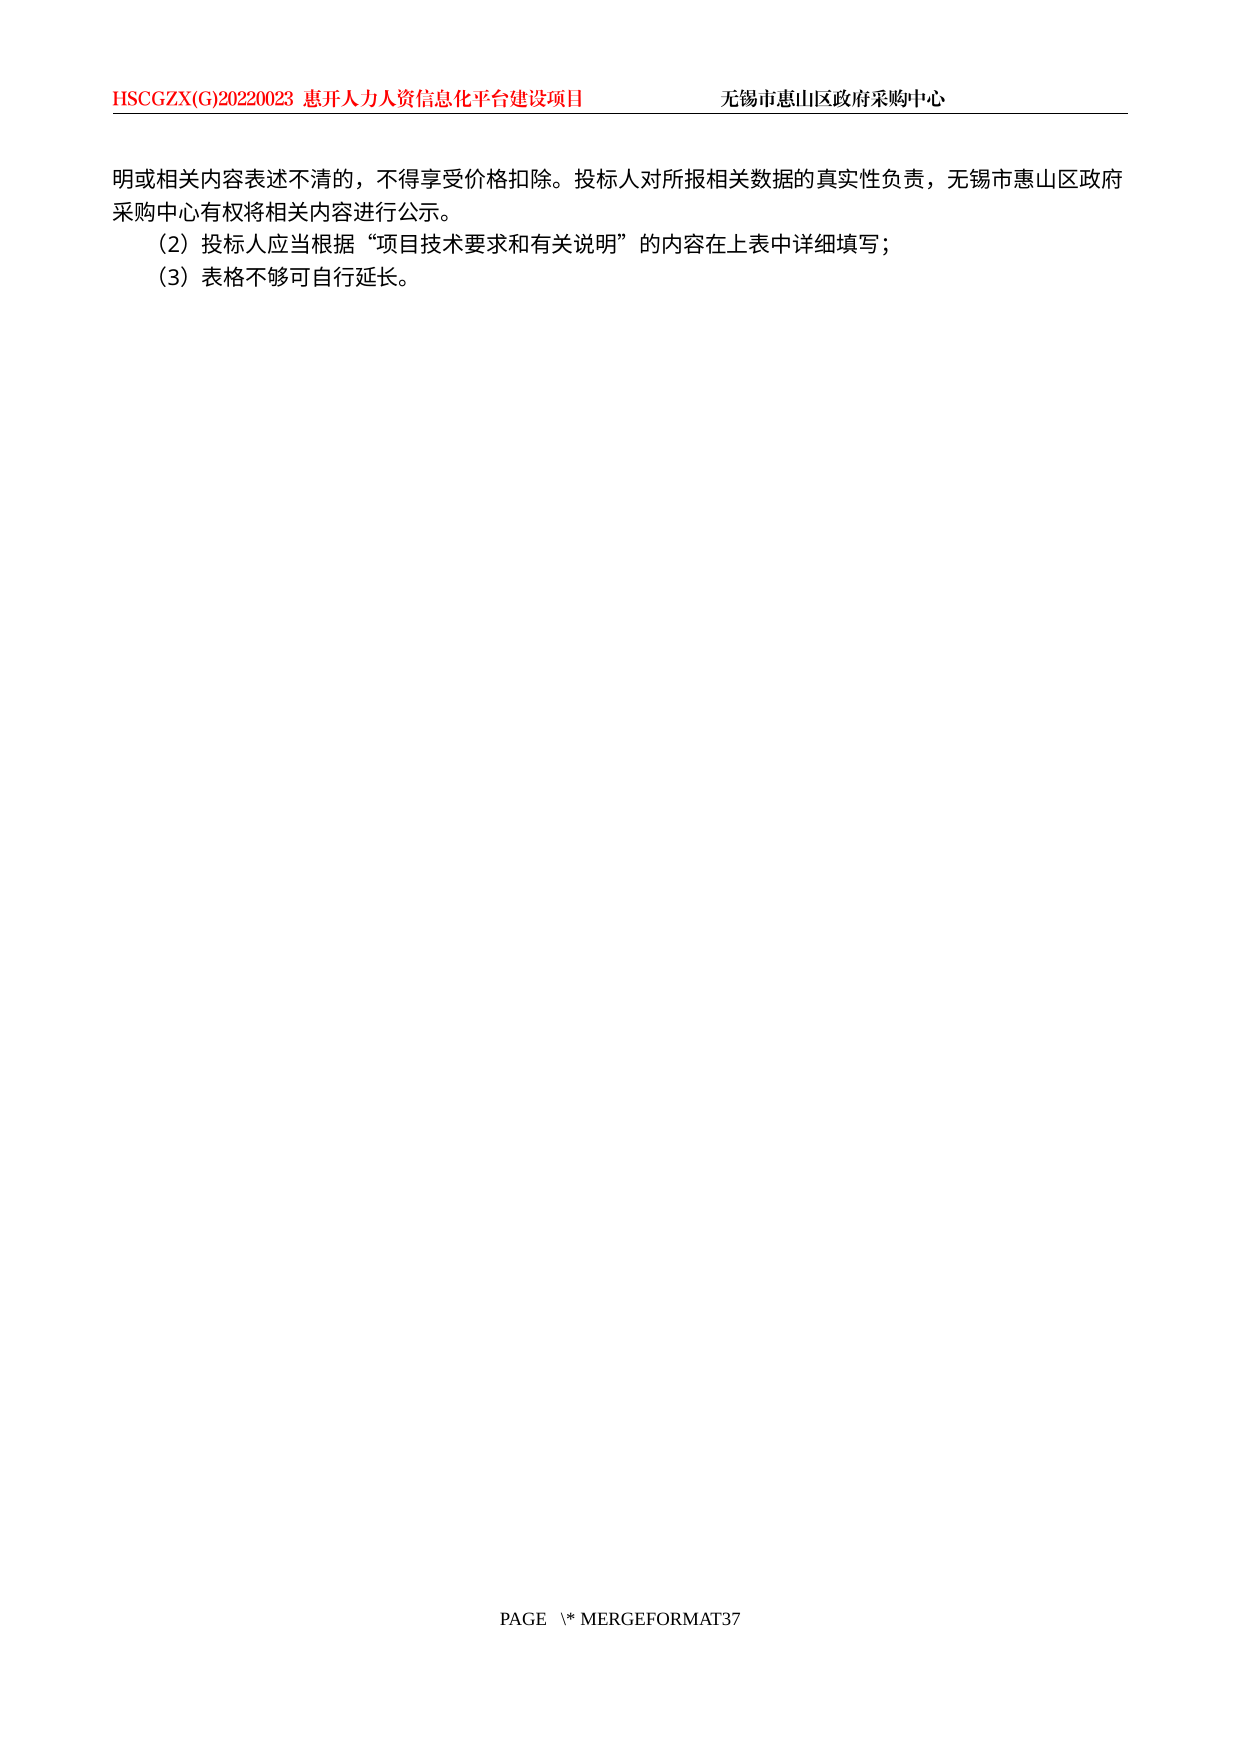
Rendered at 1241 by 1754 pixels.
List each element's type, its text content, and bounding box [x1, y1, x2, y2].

text （3）表格不够可自行延长。 [112, 259, 1128, 292]
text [112, 162, 1128, 227]
text （2）投标人应当根据“项目技术要求和有关说明”的内容在上表中详细填写； [112, 227, 1128, 259]
